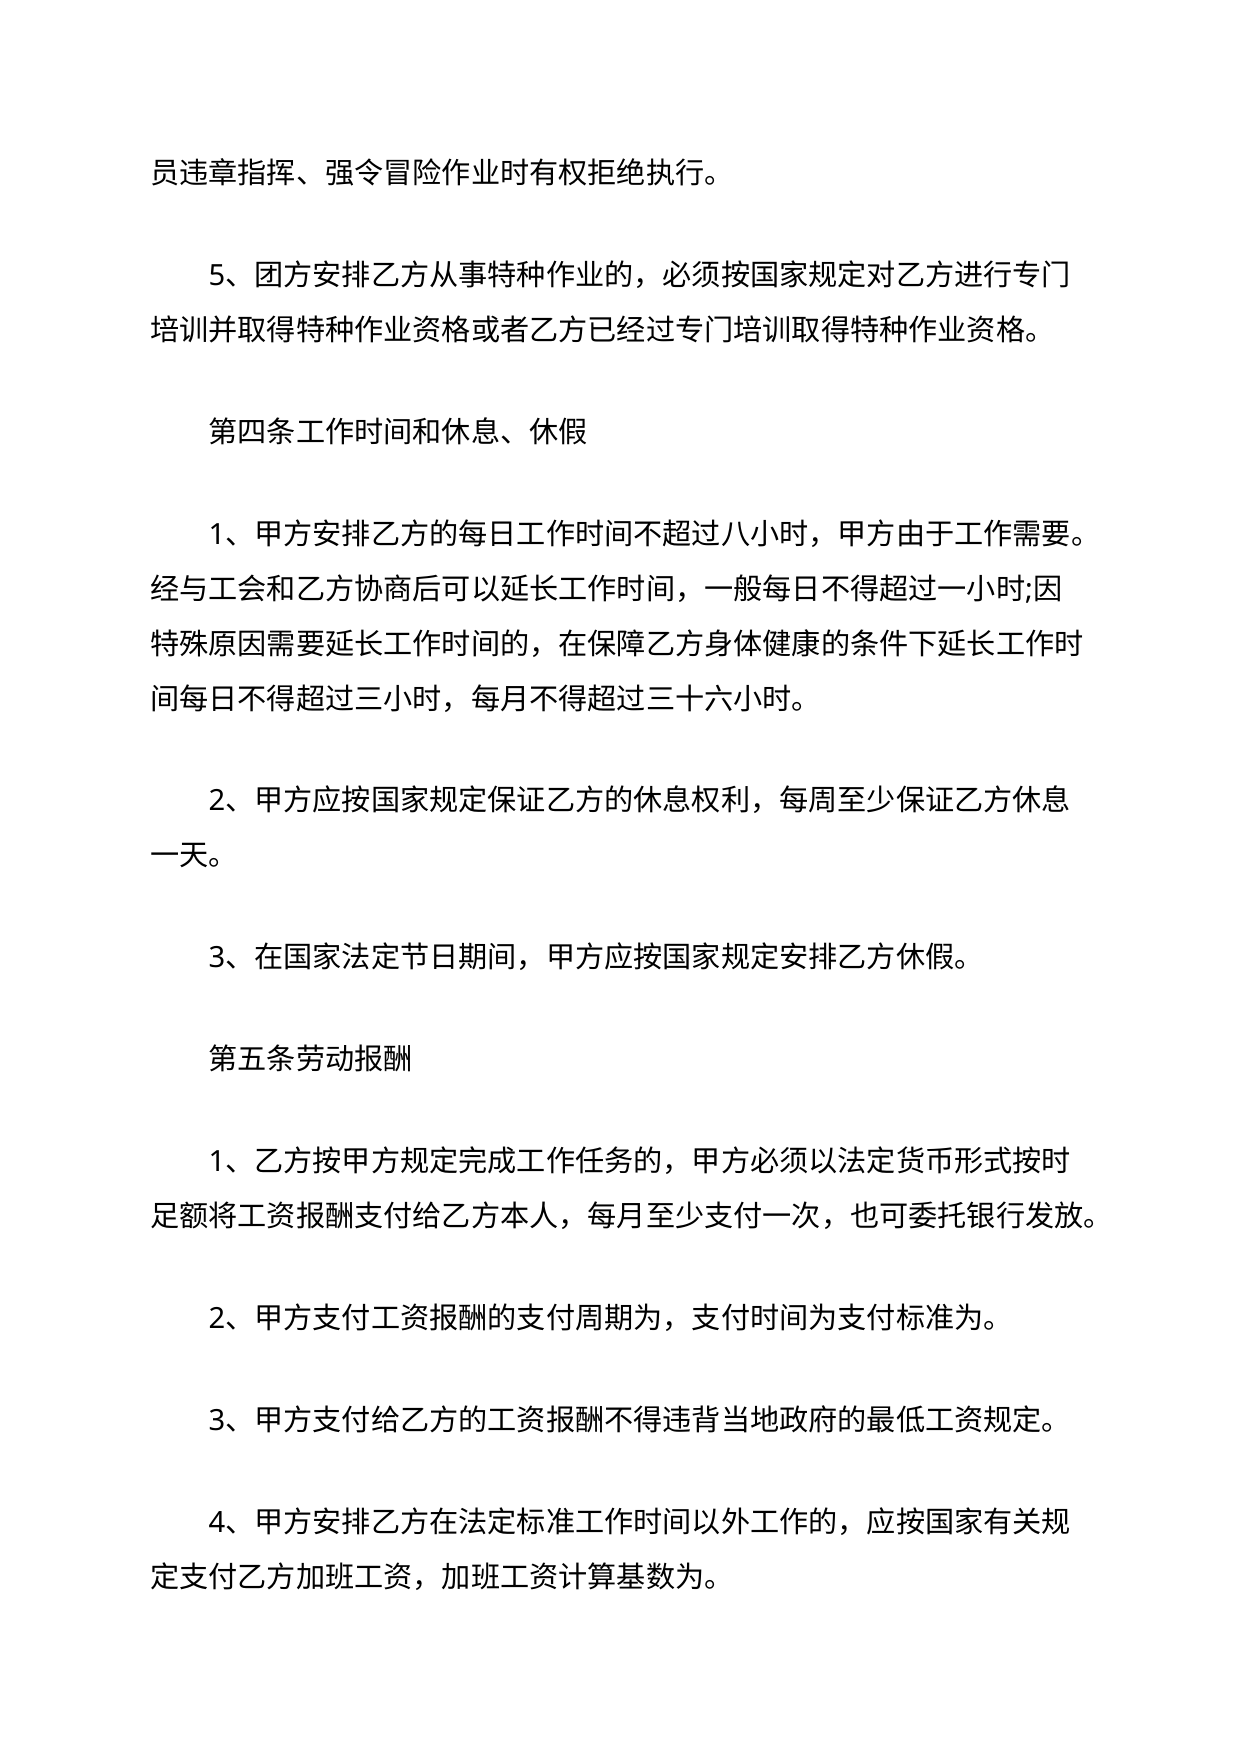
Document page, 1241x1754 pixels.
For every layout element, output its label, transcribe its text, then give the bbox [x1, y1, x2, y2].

text 3、甲方支付给乙方的工资报酬不得违背当地政府的最低工资规定。 [150, 1396, 1090, 1439]
text 1、甲方安排乙方的每日工作时间不超过八小时，甲方由于工作需要。经与工会和乙方协商后可以延长工作时间，一般每日不得超过一小时;因特殊原因需要延长工作时间的，在保障乙方身体健康的条件下延长工作时间每日不得超过三小时，每月不得超过三十六小时。 [150, 510, 1090, 717]
text 第四条工作时间和休息、休假 [150, 408, 1090, 451]
text 1、乙方按甲方规定完成工作任务的，甲方必须以法定货币形式按时足额将工资报酬支付给乙方本人，每月至少支付一次，也可委托银行发放。 [150, 1137, 1090, 1235]
text 5、团方安排乙方从事特种作业的，必须按国家规定对乙方进行专门培训并取得特种作业资格或者乙方已经过专门培训取得特种作业资格。 [150, 252, 1090, 349]
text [150, 150, 1090, 192]
text 3、在国家法定节日期间，甲方应按国家规定安排乙方休假。 [150, 934, 1090, 976]
text 2、甲方支付工资报酬的支付周期为，支付时间为支付标准为。 [150, 1294, 1090, 1337]
text 2、甲方应按国家规定保证乙方的休息权利，每周至少保证乙方休息一天。 [150, 777, 1090, 874]
text 4、甲方安排乙方在法定标准工作时间以外工作的，应按国家有关规定支付乙方加班工资，加班工资计算基数为。 [150, 1498, 1090, 1596]
text 第五条劳动报酬 [150, 1036, 1090, 1078]
